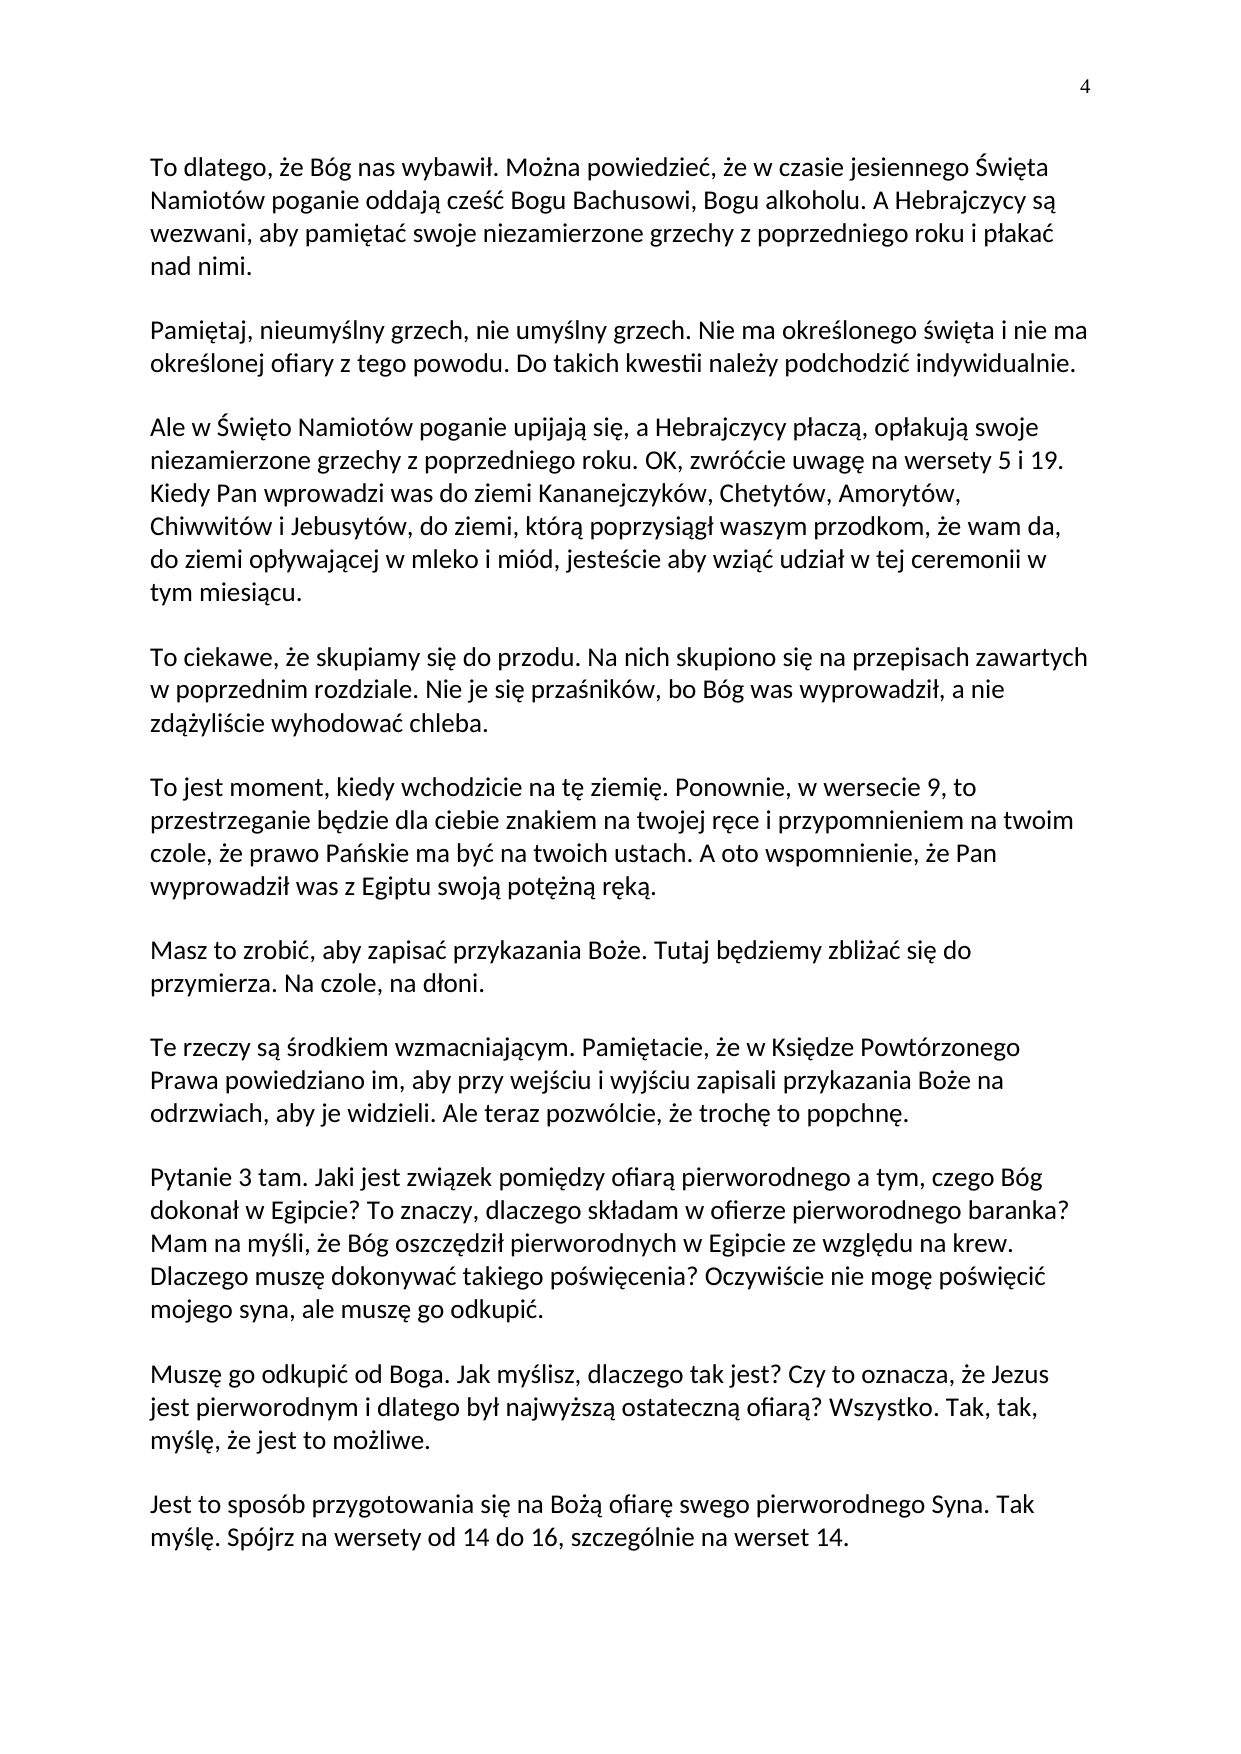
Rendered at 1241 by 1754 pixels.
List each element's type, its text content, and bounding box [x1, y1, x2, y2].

text To dlatego, że Bóg nas wybawił. Można powiedzieć, że w czasie jesiennego Święta Namiotów poganie oddają cześć Bogu Bachusowi, Bogu alkoholu. A Hebrajczycy są wezwani, aby pamiętać swoje niezamierzone grzechy z poprzedniego roku i płakać nad nimi. [150, 150, 1090, 282]
text To jest moment, kiedy wchodzicie na tę ziemię. Ponownie, w wersecie 9, to przestrzeganie będzie dla ciebie znakiem na twojej ręce i przypomnieniem na twoim czole, że prawo Pańskie ma być na twoich ustach. A oto wspomnienie, że Pan wyprowadził was z Egiptu swoją potężną ręką. [150, 770, 1090, 902]
text Jest to sposób przygotowania się na Bożą ofiarę swego pierworodnego Syna. Tak myślę. Spójrz na wersety od 14 do 16, szczególnie na werset 14. [150, 1487, 1090, 1553]
text Te rzeczy są środkiem wzmacniającym. Pamiętacie, że w Księdze Powtórzonego Prawa powiedziano im, aby przy wejściu i wyjściu zapisali przykazania Boże na odrzwiach, aby je widzieli. Ale teraz pozwólcie, że trochę to popchnę. [150, 1030, 1090, 1129]
text Masz to zrobić, aby zapisać przykazania Boże. Tutaj będziemy zbliżać się do przymierza. Na czole, na dłoni. [150, 933, 1090, 999]
text Ale w Święto Namiotów poganie upijają się, a Hebrajczycy płaczą, opłakują swoje niezamierzone grzechy z poprzedniego roku. OK, zwróćcie uwagę na wersety 5 i 19. Kiedy Pan wprowadzi was do ziemi Kananejczyków, Chetytów, Amorytów, Chiwwitów i Jebusytów, do ziemi, którą poprzysiągł waszym przodkom, że wam da, do ziemi opływającej w mleko i miód, jesteście aby wziąć udział w tej ceremonii w tym miesiącu. [150, 410, 1090, 608]
text To ciekawe, że skupiamy się do przodu. Na nich skupiono się na przepisach zawartych w poprzednim rozdziale. Nie je się przaśników, bo Bóg was wyprowadził, a nie zdążyliście wyhodować chleba. [150, 640, 1090, 739]
text Pamiętaj, nieumyślny grzech, nie umyślny grzech. Nie ma określonego święta i nie ma określonej ofiary z tego powodu. Do takich kwestii należy podchodzić indywidualnie. [150, 313, 1090, 379]
text Pytanie 3 tam. Jaki jest związek pomiędzy ofiarą pierworodnego a tym, czego Bóg dokonał w Egipcie? To znaczy, dlaczego składam w ofierze pierworodnego baranka? Mam na myśli, że Bóg oszczędził pierworodnych w Egipcie ze względu na krew. Dlaczego muszę dokonywać takiego poświęcenia? Oczywiście nie mogę poświęcić mojego syna, ale muszę go odkupić. [150, 1161, 1090, 1326]
text Muszę go odkupić od Boga. Jak myślisz, dlaczego tak jest? Czy to oznacza, że Jezus jest pierworodnym i dlatego był najwyższą ostateczną ofiarą? Wszystko. Tak, tak, myślę, że jest to możliwe. [150, 1357, 1090, 1456]
